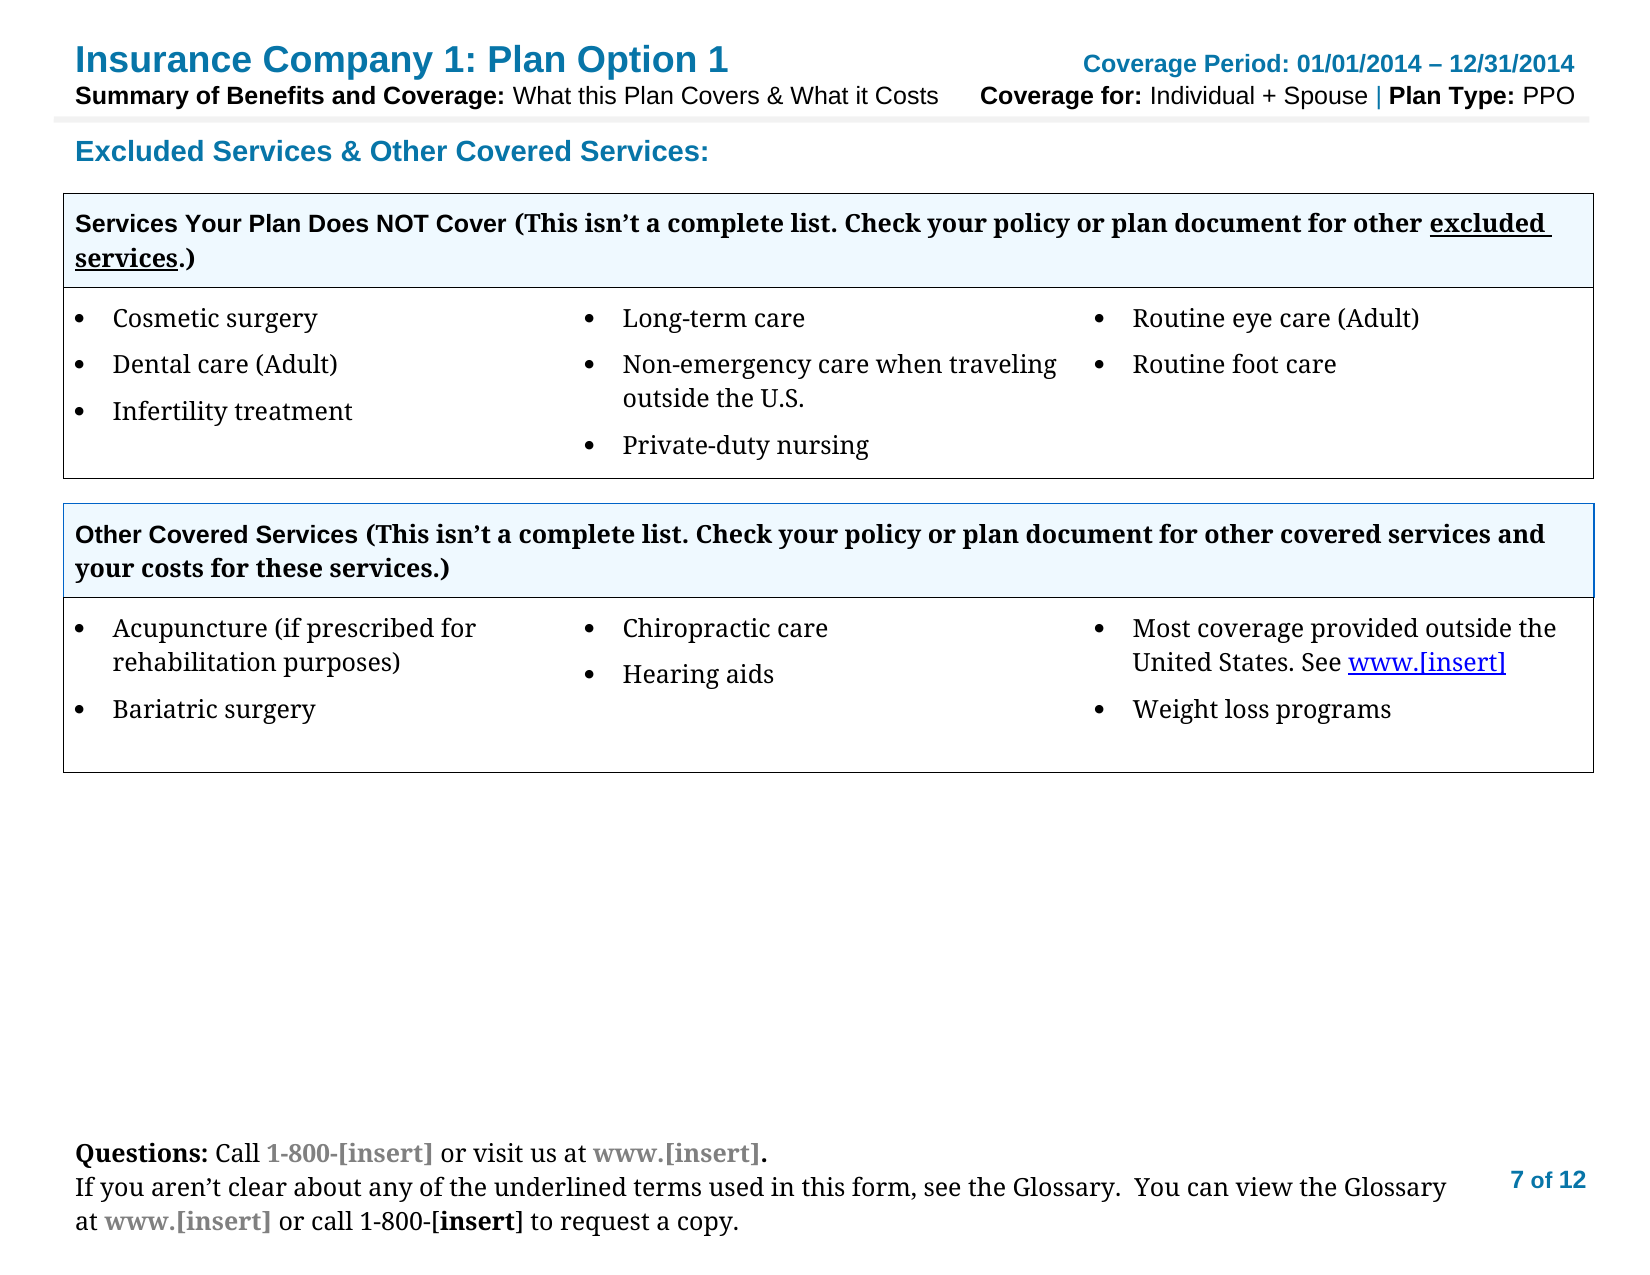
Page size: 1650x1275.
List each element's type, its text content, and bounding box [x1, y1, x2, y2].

text Excluded Services & Other Covered Services: [75, 134, 1575, 168]
table_cell Long-term care Non-emergency care when traveling outside the U.S. Private-duty nursing [574, 288, 1084, 478]
table_cell Routine eye care (Adult) Routine foot care [1084, 288, 1593, 478]
table_cell Most coverage provided outside the United States. See www.[insert] Weight loss programs [1084, 598, 1593, 772]
table_cell Cosmetic surgery Dental care (Adult) Infertility treatment [64, 288, 574, 478]
table_cell Chiropractic care Hearing aids [574, 598, 1084, 772]
table_header Other Covered Services (This isn’t a complete list. Check your policy or plan document for other covered services and your costs for these services.) [64, 504, 1593, 597]
table_header Services Your Plan Does NOT Cover (This isn’t a complete list. Check your policy or plan document for other excluded services.) [64, 194, 1593, 287]
table_cell Acupuncture (if prescribed for rehabilitation purposes) Bariatric surgery [64, 598, 574, 772]
